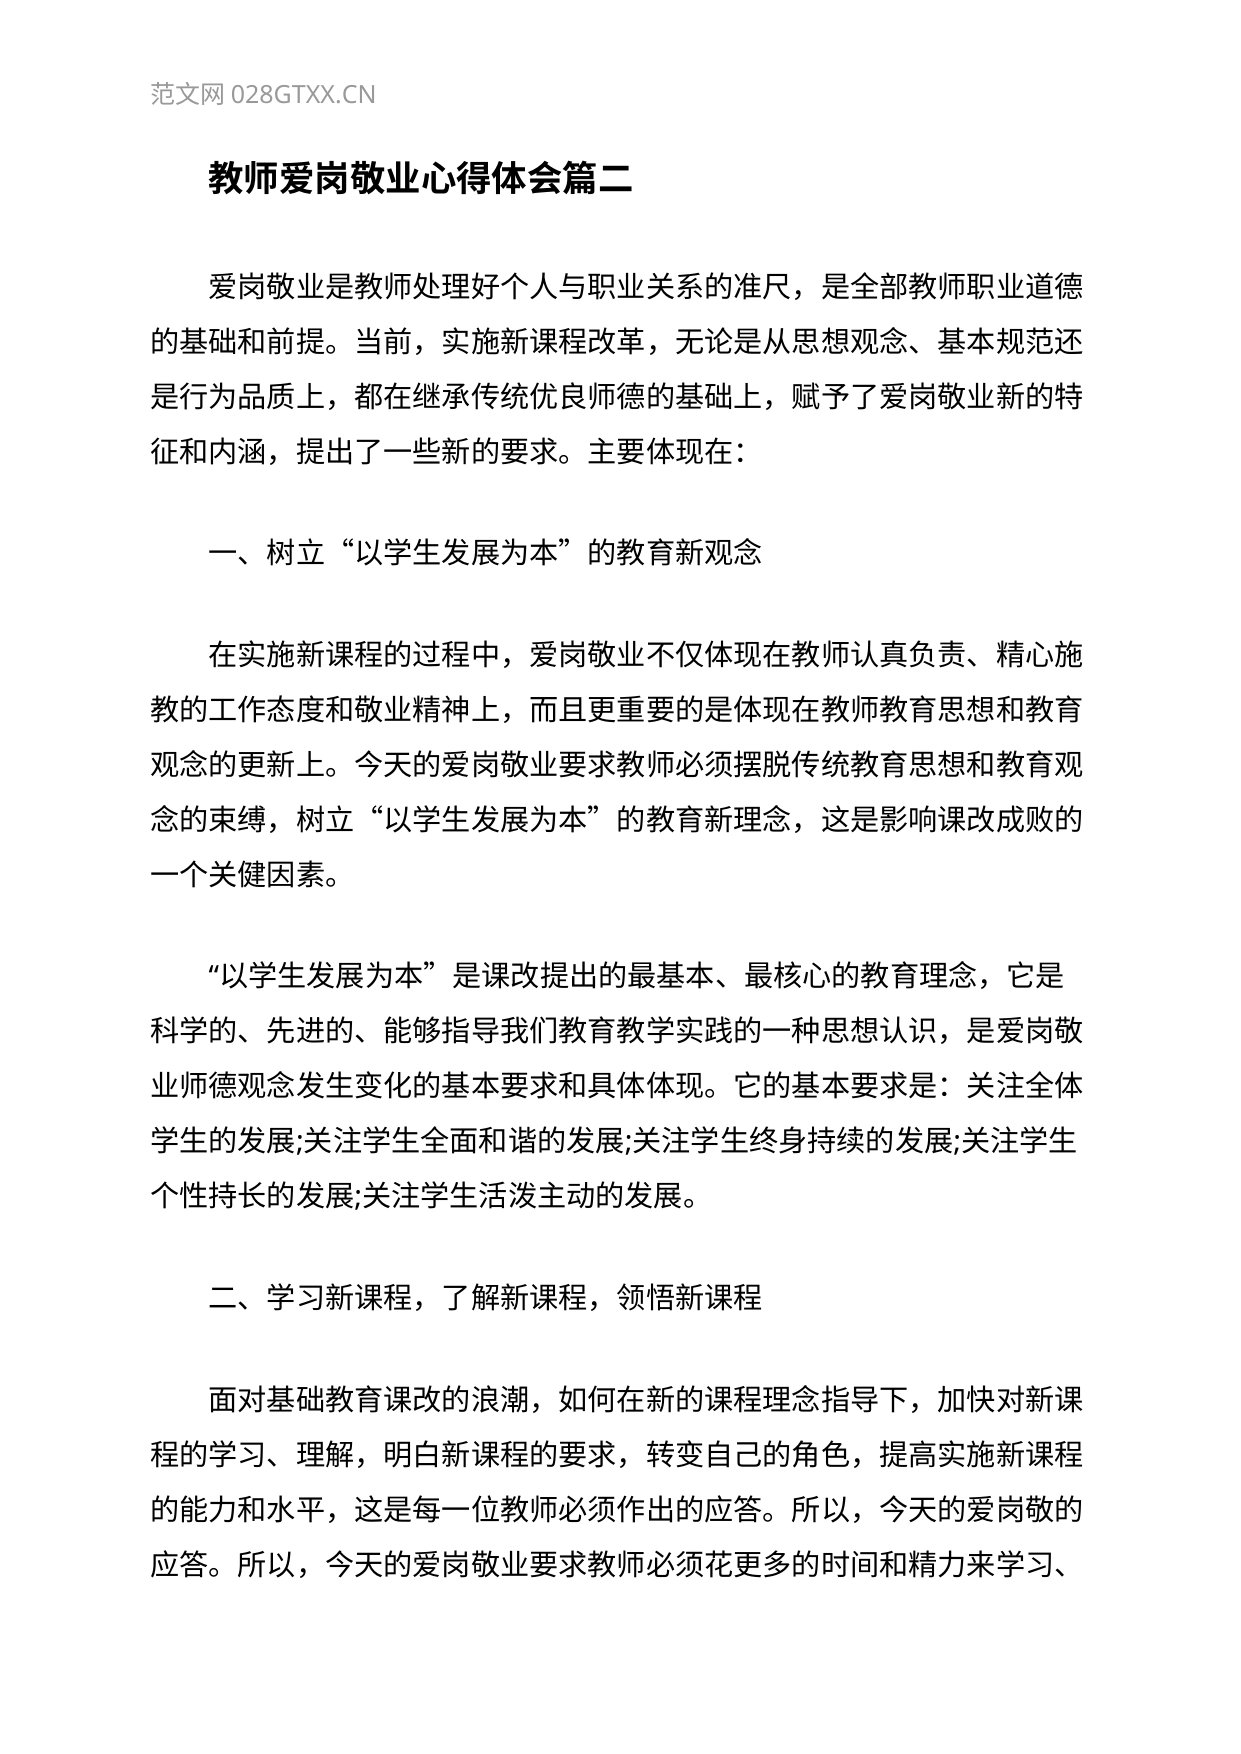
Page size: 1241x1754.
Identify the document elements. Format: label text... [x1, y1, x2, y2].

text 在实施新课程的过程中，爱岗敬业不仅体现在教师认真负责、精心施教的工作态度和敬业精神上，而且更重要的是体现在教师教育思想和教育观念的更新上。今天的爱岗敬业要求教师必须摆脱传统教育思想和教育观念的束缚，树立“以学生发展为本”的教育新理念，这是影响课改成败的一个关健因素。 [150, 632, 1090, 893]
text 爱岗敬业是教师处理好个人与职业关系的准尺，是全部教师职业道德的基础和前提。当前，实施新课程改革，无论是从思想观念、基本规范还是行为品质上，都在继承传统优良师德的基础上，赋予了爱岗敬业新的特征和内涵，提出了一些新的要求。主要体现在： [150, 263, 1090, 470]
text 二、学习新课程，了解新课程，领悟新课程 [150, 1275, 1090, 1317]
text “以学生发展为本”是课改提出的最基本、最核心的教育理念，它是科学的、先进的、能够指导我们教育教学实践的一种思想认识，是爱岗敬业师德观念发生变化的基本要求和具体体现。它的基本要求是：关注全体学生的发展;关注学生全面和谐的发展;关注学生终身持续的发展;关注学生个性持长的发展;关注学生活泼主动的发展。 [150, 953, 1090, 1215]
text 一、树立“以学生发展为本”的教育新观念 [150, 530, 1090, 572]
text 教师爱岗敬业心得体会篇二 [150, 150, 1090, 201]
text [150, 1377, 1090, 1583]
